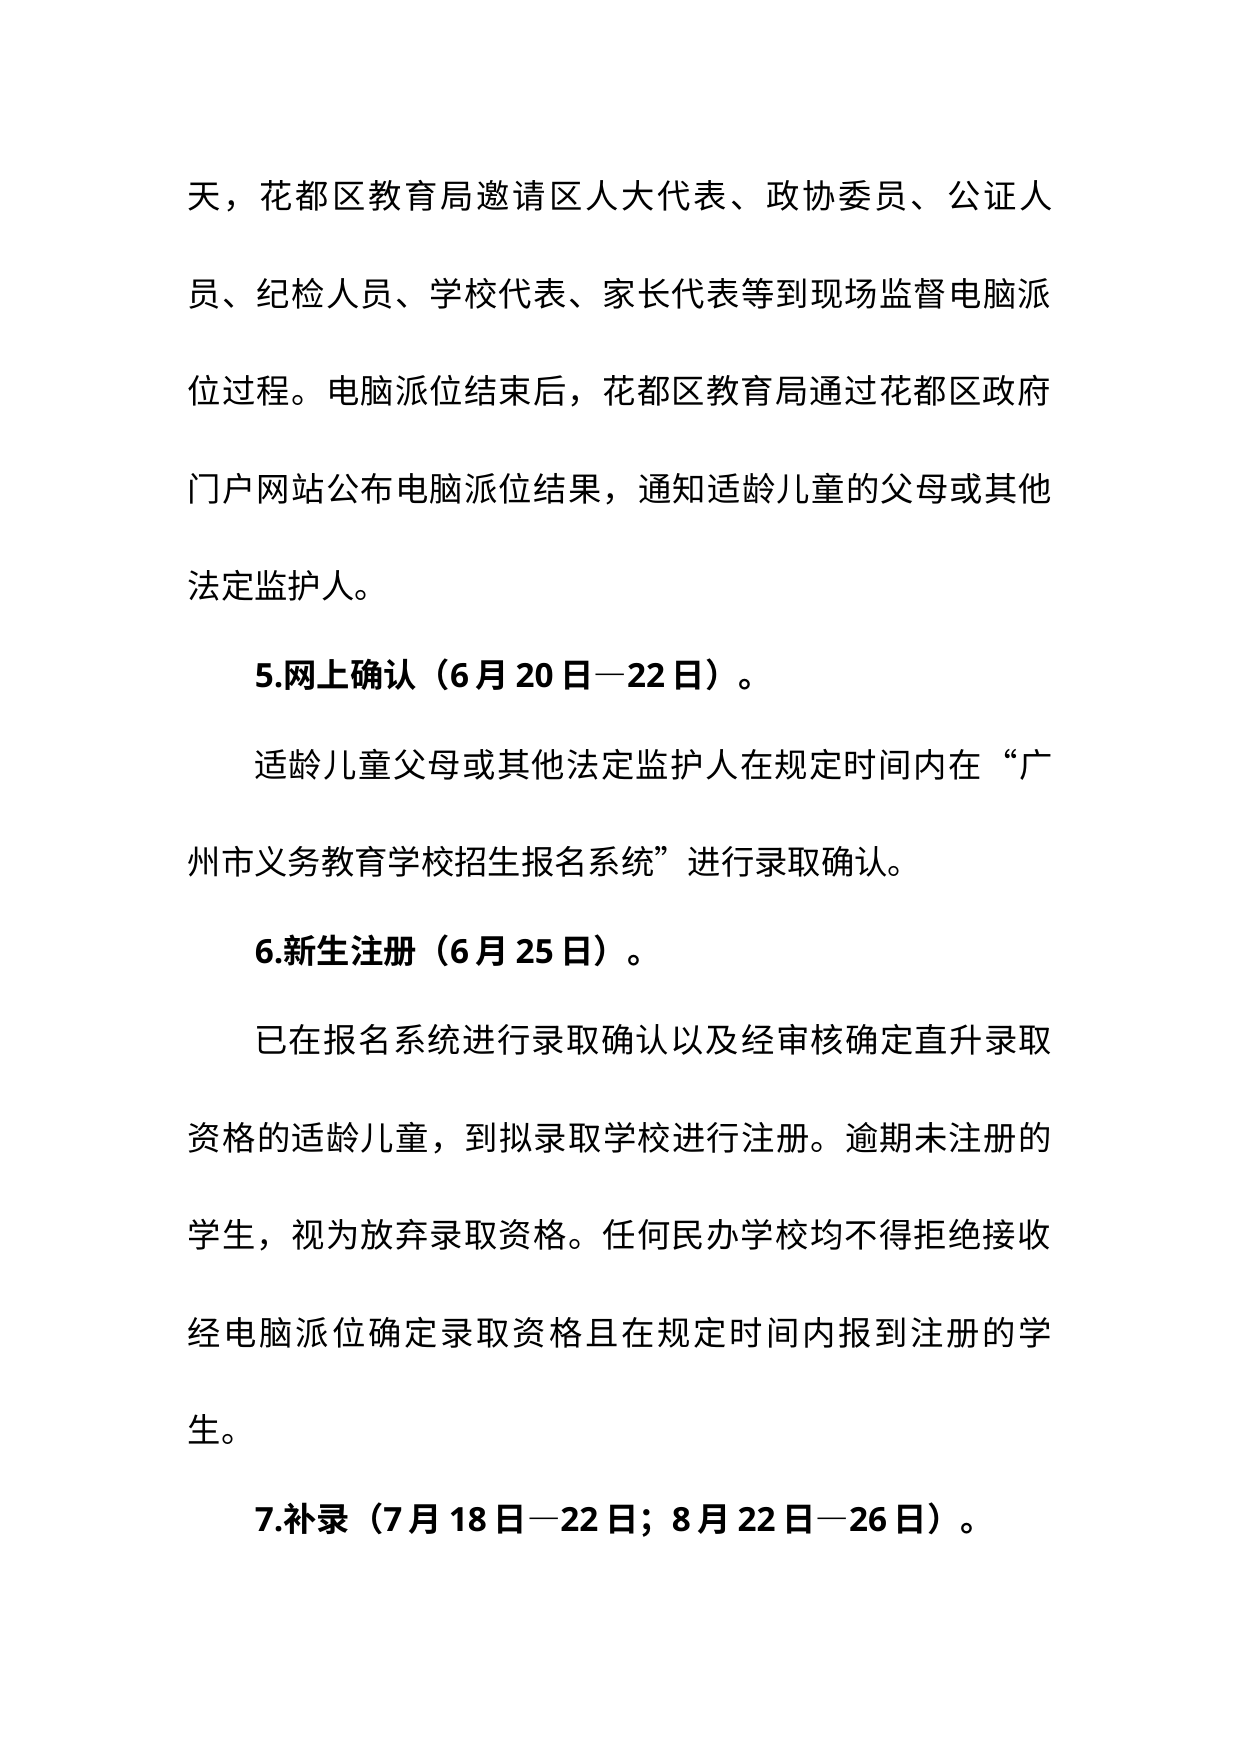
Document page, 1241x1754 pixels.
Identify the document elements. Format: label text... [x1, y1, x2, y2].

text 已在报名系统进行录取确认以及经审核确定直升录取资格的适龄儿童，到拟录取学校进行注册。逾期未注册的学生，视为放弃录取资格。任何民办学校均不得拒绝接收经电脑派位确定录取资格且在规定时间内报到注册的学生。 [187, 1006, 1053, 1461]
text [187, 162, 1053, 617]
text 适龄儿童父母或其他法定监护人在规定时间内在“广州市义务教育学校招生报名系统”进行录取确认。 [187, 730, 1053, 893]
text 6.新生注册（6月25日）。 [187, 917, 1053, 982]
text 5.网上确认（6月20日—22日）。 [187, 641, 1053, 706]
text 7.补录（7月18日—22日；8月22日—26日）。 [187, 1485, 1053, 1550]
